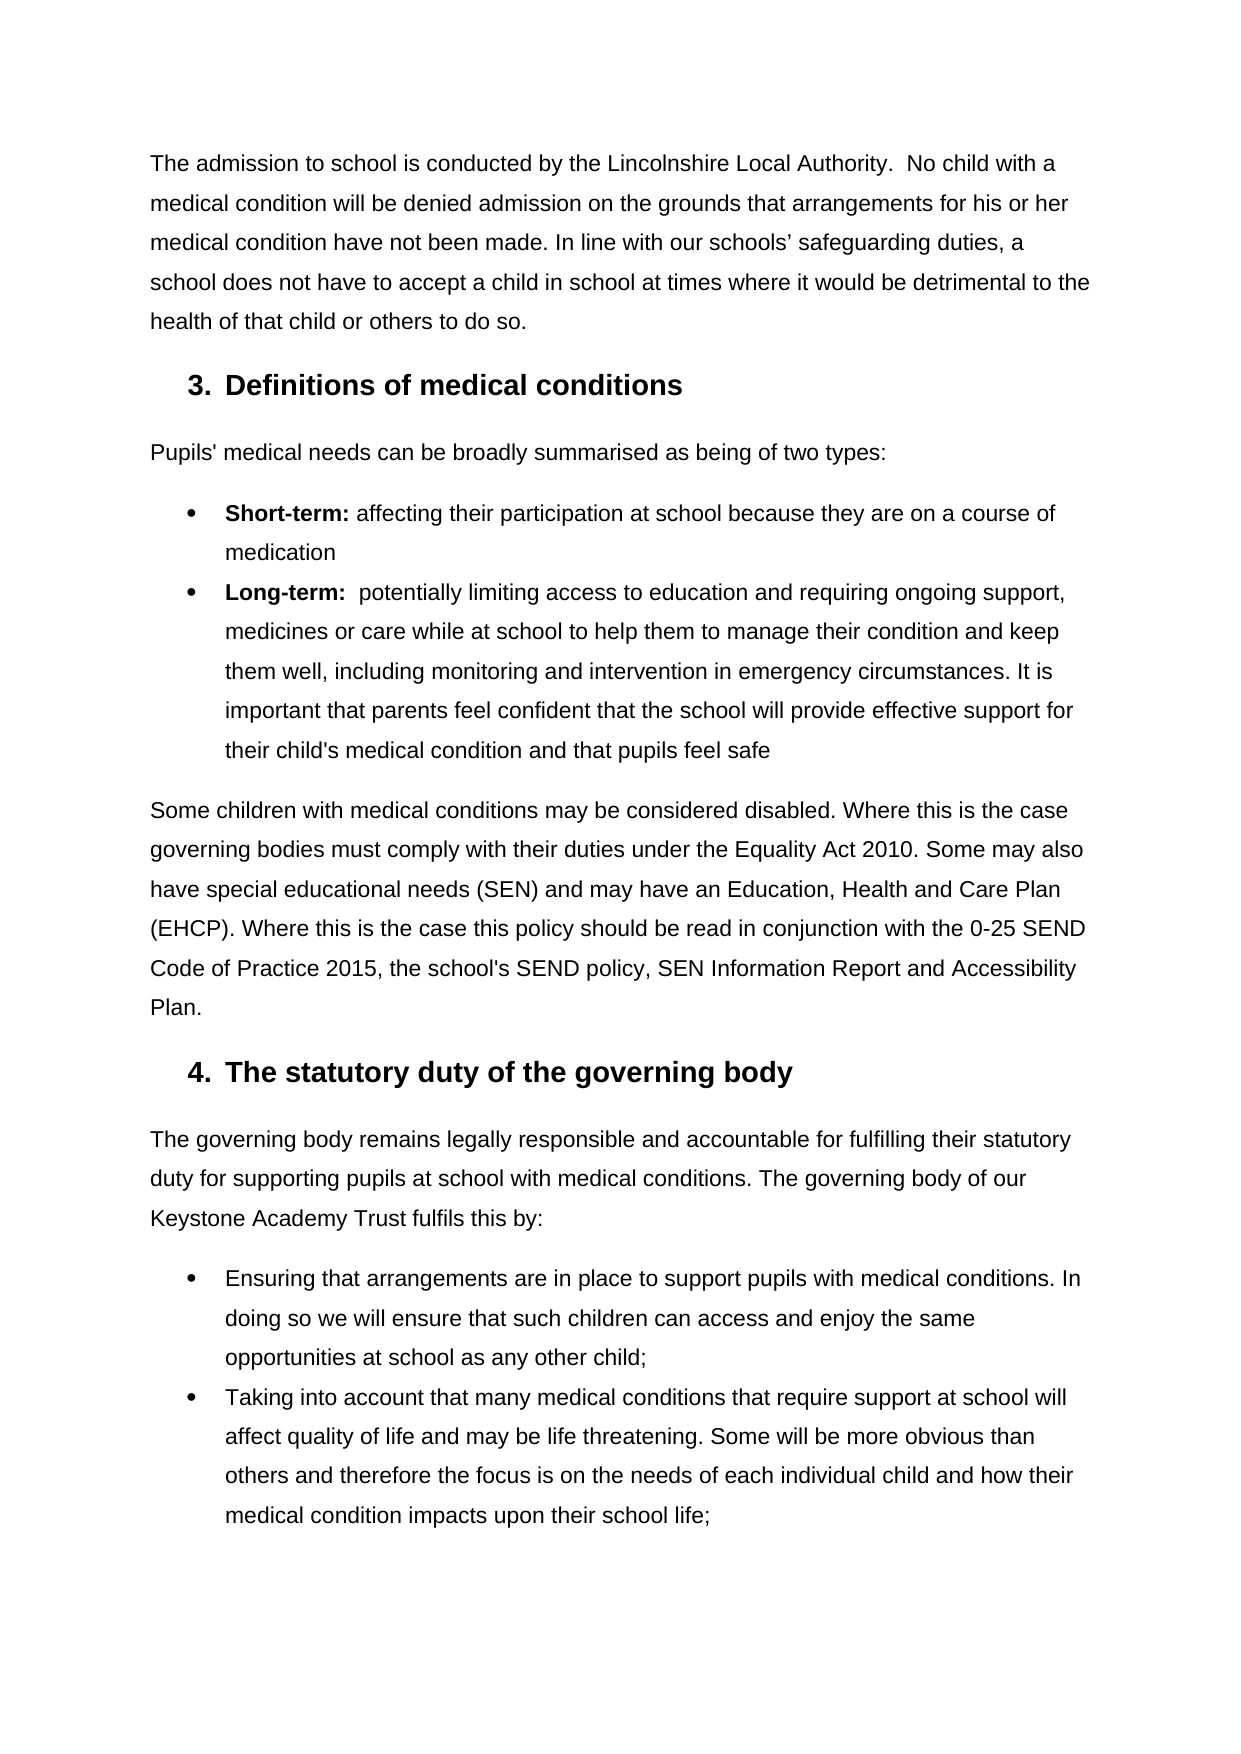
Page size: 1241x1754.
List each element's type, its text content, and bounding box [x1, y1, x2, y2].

text Some children with medical conditions may be considered disabled. Where this is the case governing bodies must comply with their duties under the Equality Act 2010. Some may also have special educational needs (SEN) and may have an Education, Health and Care Plan (EHCP). Where this is the case this policy should be read in conjunction with the 0-25 SEND Code of Practice 2015, the school's SEND policy, SEN Information Report and Accessibility Plan. [150, 797, 1090, 1021]
list The statutory duty of the governing body [187, 1054, 1090, 1088]
list Short-term: affecting their participation at school because they are on a course of medication [187, 500, 1090, 566]
list Ensuring that arrangements are in place to support pupils with medical conditions. In doing so we will ensure that such children can access and enjoy the same opportunities at school as any other child; [187, 1265, 1090, 1370]
text The governing body remains legally responsible and accountable for fulfilling their statutory duty for supporting pupils at school with medical conditions. The governing body of our Keystone Academy Trust fulfils this by: [150, 1126, 1090, 1231]
list Long-term: potentially limiting access to education and requiring ongoing support, medicines or care while at school to help them to manage their condition and keep them well, including monitoring and intervention in emergency circumstances. It is important that parents feel confident that the school will provide effective support for their child's medical condition and that pupils feel safe [187, 579, 1090, 763]
list Taking into account that many medical conditions that require support at school will affect quality of life and may be life threatening. Some will be more obvious than others and therefore the focus is on the needs of each individual child and how their medical condition impacts upon their school life; [187, 1383, 1090, 1528]
text Pupils' medical needs can be broadly summarised as being of two types: [150, 439, 1090, 466]
text The admission to school is conducted by the Lincolnshire Local Authority. No child with a medical condition will be denied admission on the grounds that arrangements for his or her medical condition have not been made. In line with our schools’ safeguarding duties, a school does not have to accept a child in school at times where it would be detrimental to the health of that child or others to do so. [150, 150, 1090, 334]
list Definitions of medical conditions [187, 368, 1090, 402]
